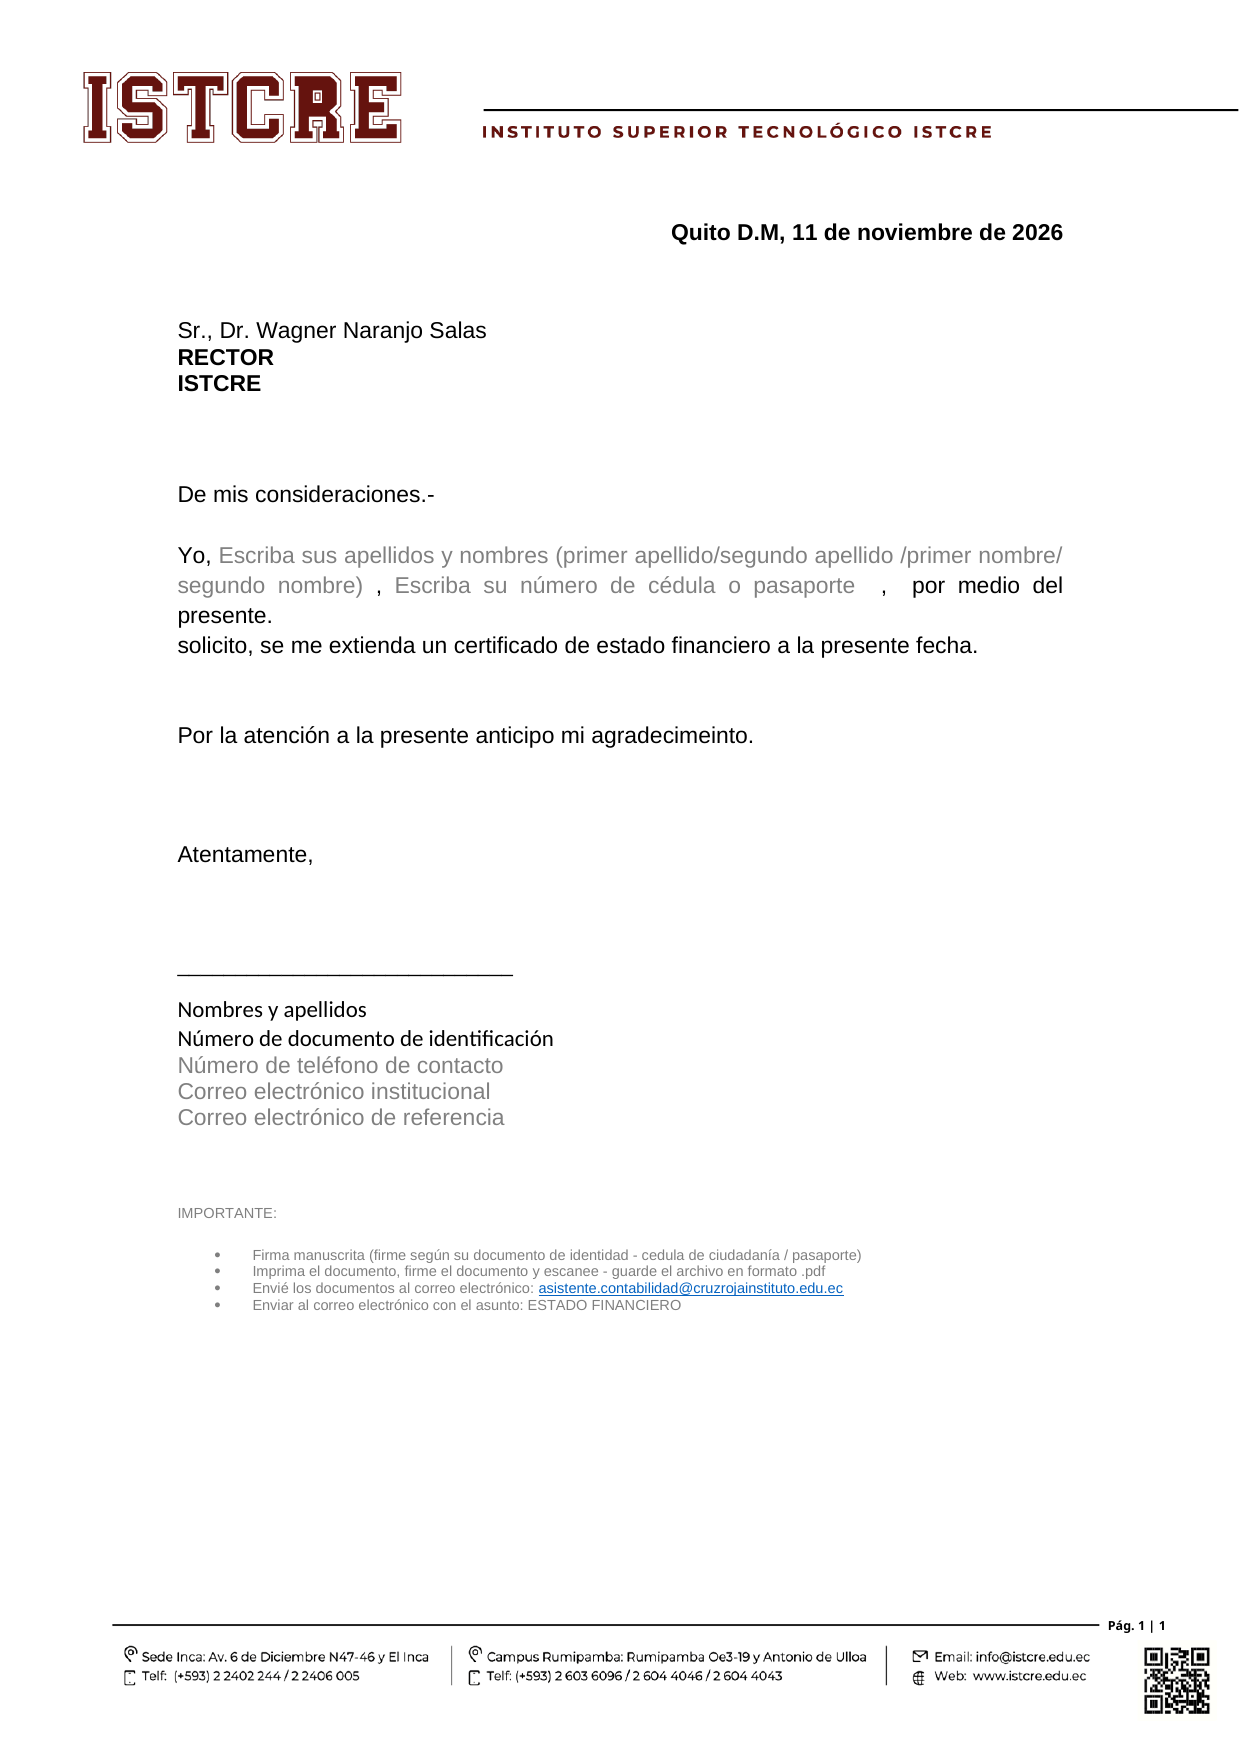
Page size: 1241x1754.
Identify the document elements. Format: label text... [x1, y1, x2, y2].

text ISTCRE [177, 370, 1063, 396]
text De mis consideraciones.- [177, 481, 1063, 508]
text Quito D.M, 25 de abril de 2025 [177, 219, 1063, 246]
list Enviar al correo electrónico con el asunto: ESTADO FINANCIERO [215, 1297, 1063, 1314]
text RECTOR [177, 343, 1063, 370]
list Envié los documentos al correo electrónico: asistente.contabilidad@cruzrojainstituto.edu.ec [215, 1280, 1063, 1297]
list Imprima el documento, firme el documento y escanee - guarde el archivo en formato .pdf [215, 1263, 1063, 1280]
list Firma manuscrita (firme según su documento de identidad - cedula de ciudadanía / pasaporte) [215, 1246, 1063, 1263]
text Sr., Dr. Wagner Naranjo Salas [177, 317, 1063, 343]
text _____________________________ [177, 953, 1063, 977]
text Atentamente, [177, 841, 1063, 867]
picture [1, 1591, 1241, 1752]
text Por la atención a la presente anticipo mi agradecimeinto. [177, 722, 1063, 748]
text Yo, , , por medio del presente. [177, 542, 1063, 628]
picture [1, 3, 1239, 189]
text IMPORTANTE: [177, 1197, 1063, 1222]
text solicito, se me extienda un certificado de estado financiero a la presente fecha. [177, 632, 1063, 659]
